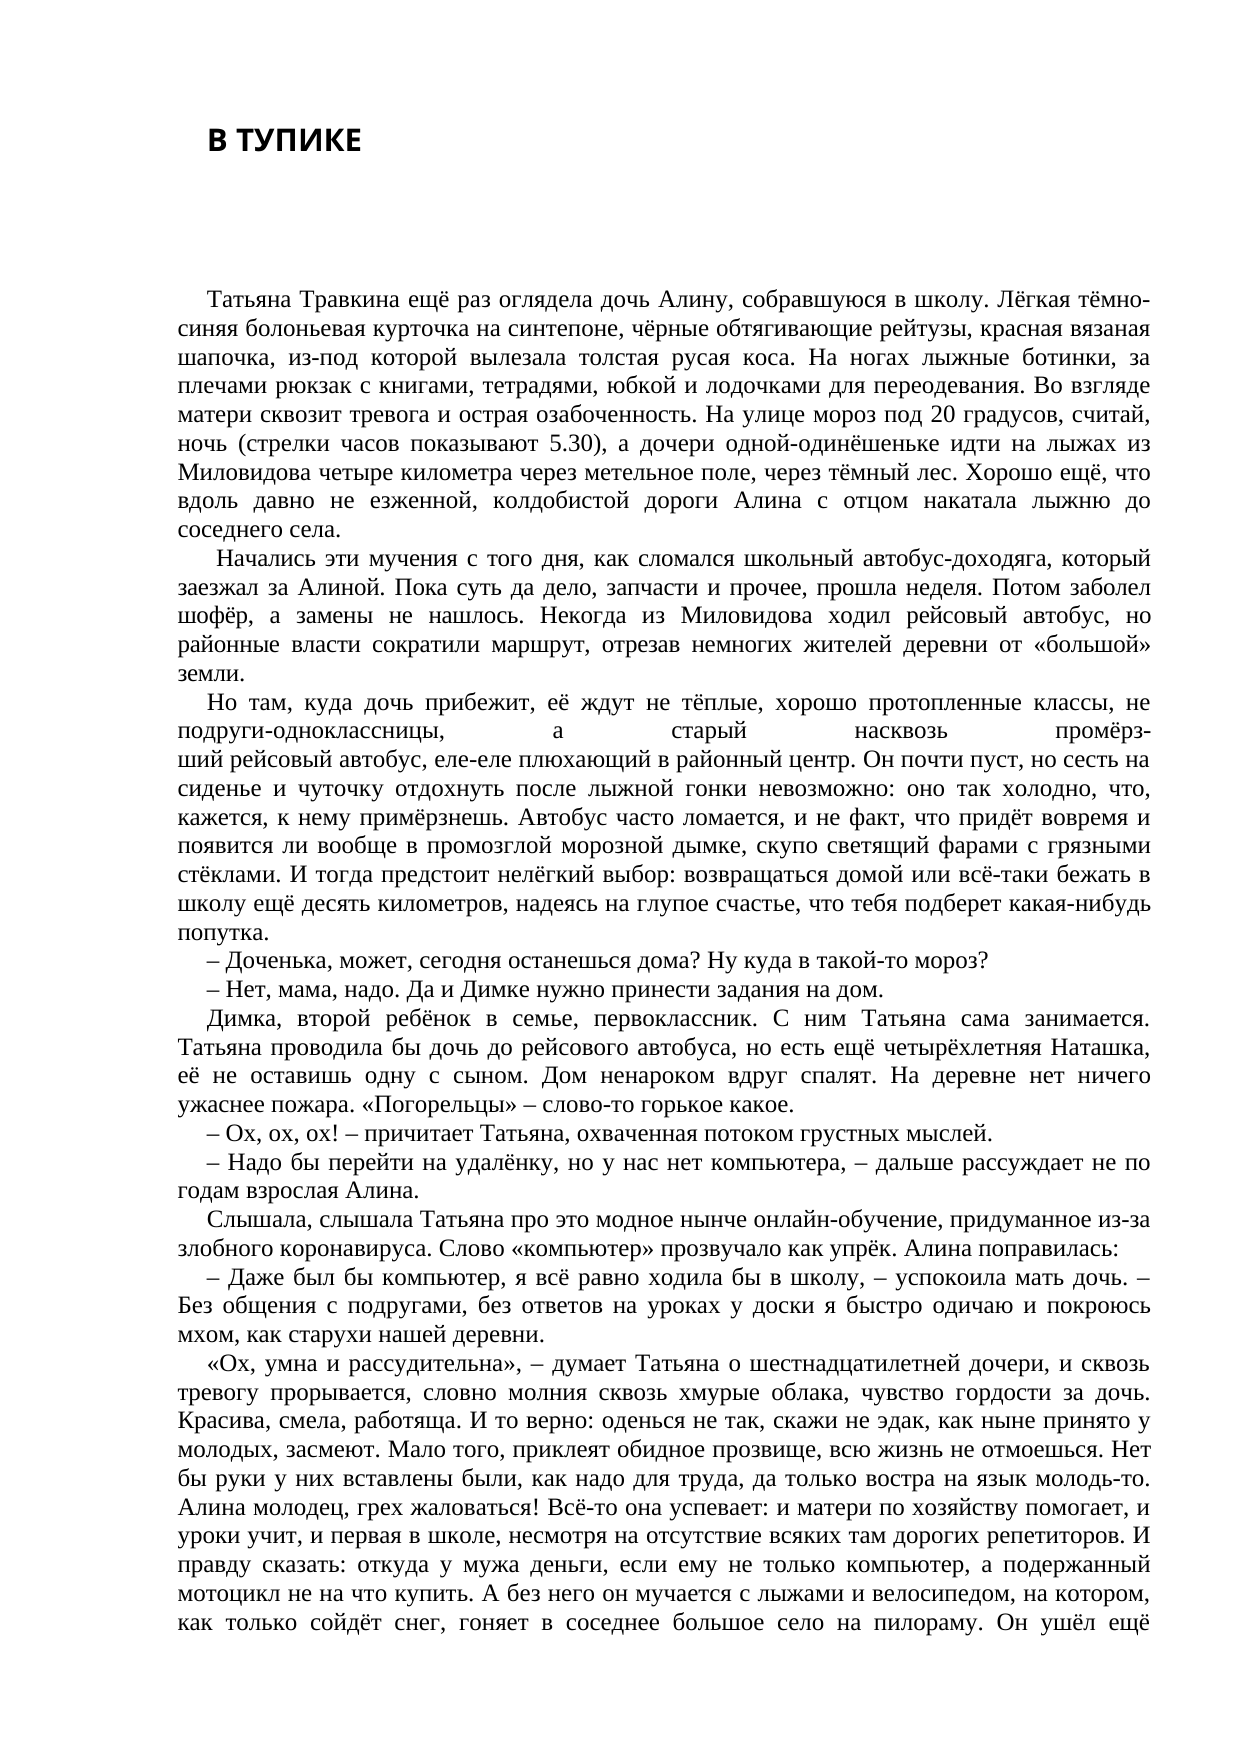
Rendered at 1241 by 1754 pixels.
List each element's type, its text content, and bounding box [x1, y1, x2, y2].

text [177, 1348, 1152, 1635]
text – Надо бы перейти на удалёнку, но у нас нет компьютера, – дальше рассуждает не по годам взрослая Алина. [177, 1147, 1152, 1204]
text Слышала, слышала Татьяна про это модное нынче онлайн-обучение, придуманное из-за злобного коронавируса. Слово «компьютер» прозвучало как упрёк. Алина поправилась: [177, 1204, 1152, 1262]
text Начались эти мучения с того дня, как сломался школьный автобус-доходяга, который заезжал за Алиной. Пока суть да дело, запчасти и прочее, прошла неделя. Потом заболел шофёр, а замены не нашлось. Некогда из Миловидова ходил рейсовый автобус, но районные власти сократили маршрут, отрезав немногих жителей деревни от «большой» земли. [177, 543, 1152, 687]
text – Нет, мама, надо. Да и Димке нужно принести задания на дом. [177, 974, 1152, 1003]
text – Даже был бы компьютер, я всё равно ходила бы в школу, – успокоила мать дочь. – Без общения с подругами, без ответов на уроках у доски я быстро одичаю и покроюсь мхом, как старухи нашей деревни. [177, 1262, 1152, 1348]
text Татьяна Травкина ещё раз оглядела дочь Алину, собравшуюся в школу. Лёгкая тёмно-синяя болоньевая курточка на синтепоне, чёрные обтягивающие рейтузы, красная вязаная шапочка, из-под которой вылезала толстая русая коса. На ногах лыжные ботинки, за плечами рюкзак с книгами, тетрадями, юбкой и лодочками для переодевания. Во взгляде матери сквозит тревога и острая озабоченность. На улице мороз под 20 градусов, считай, ночь (стрелки часов показывают 5.30), а дочери одной-одинёшеньке идти на лыжах из Миловидова четыре километра через метельное поле, через тёмный лес. Хорошо ещё, что вдоль давно не езженной, колдобистой дороги Алина с отцом накатала лыжню до соседнего села. [177, 284, 1152, 543]
text Но там, куда дочь прибежит, её ждут не тёплые, хорошо протопленные классы, не подруги-одноклассницы, а старый насквозь промёрз- ший рейсовый автобус, еле-еле плюхающий в районный центр. Он почти пуст, но сесть на сиденье и чуточку отдохнуть после лыжной гонки невозможно: оно так холодно, что, кажется, к нему примёрзнешь. Автобус часто ломается, и не факт, что придёт вовремя и появится ли вообще в промозглой морозной дымке, скупо светящий фарами с грязными стёклами. И тогда предстоит нелёгкий выбор: возвращаться домой или всё-таки бежать в школу ещё десять километров, надеясь на глупое счастье, что тебя подберет какая-нибудь попутка. [177, 687, 1152, 945]
text – Доченька, может, сегодня останешься дома? Ну куда в такой-то мороз? [177, 945, 1152, 974]
text В ТУПИКЕ [207, 118, 1152, 161]
text Димка, второй ребёнок в семье, первоклассник. С ним Татьяна сама занимается. Татьяна проводила бы дочь до рейсового автобуса, но есть ещё четырёхлетняя Наташка, её не оставишь одну с сыном. Дом ненароком вдруг спалят. На деревне нет ничего ужаснее пожара. «Погорельцы» – слово-то горькое какое. [177, 1003, 1152, 1118]
text – Ох, ох, ох! – причитает Татьяна, охваченная потоком грустных мыслей. [177, 1118, 1152, 1147]
